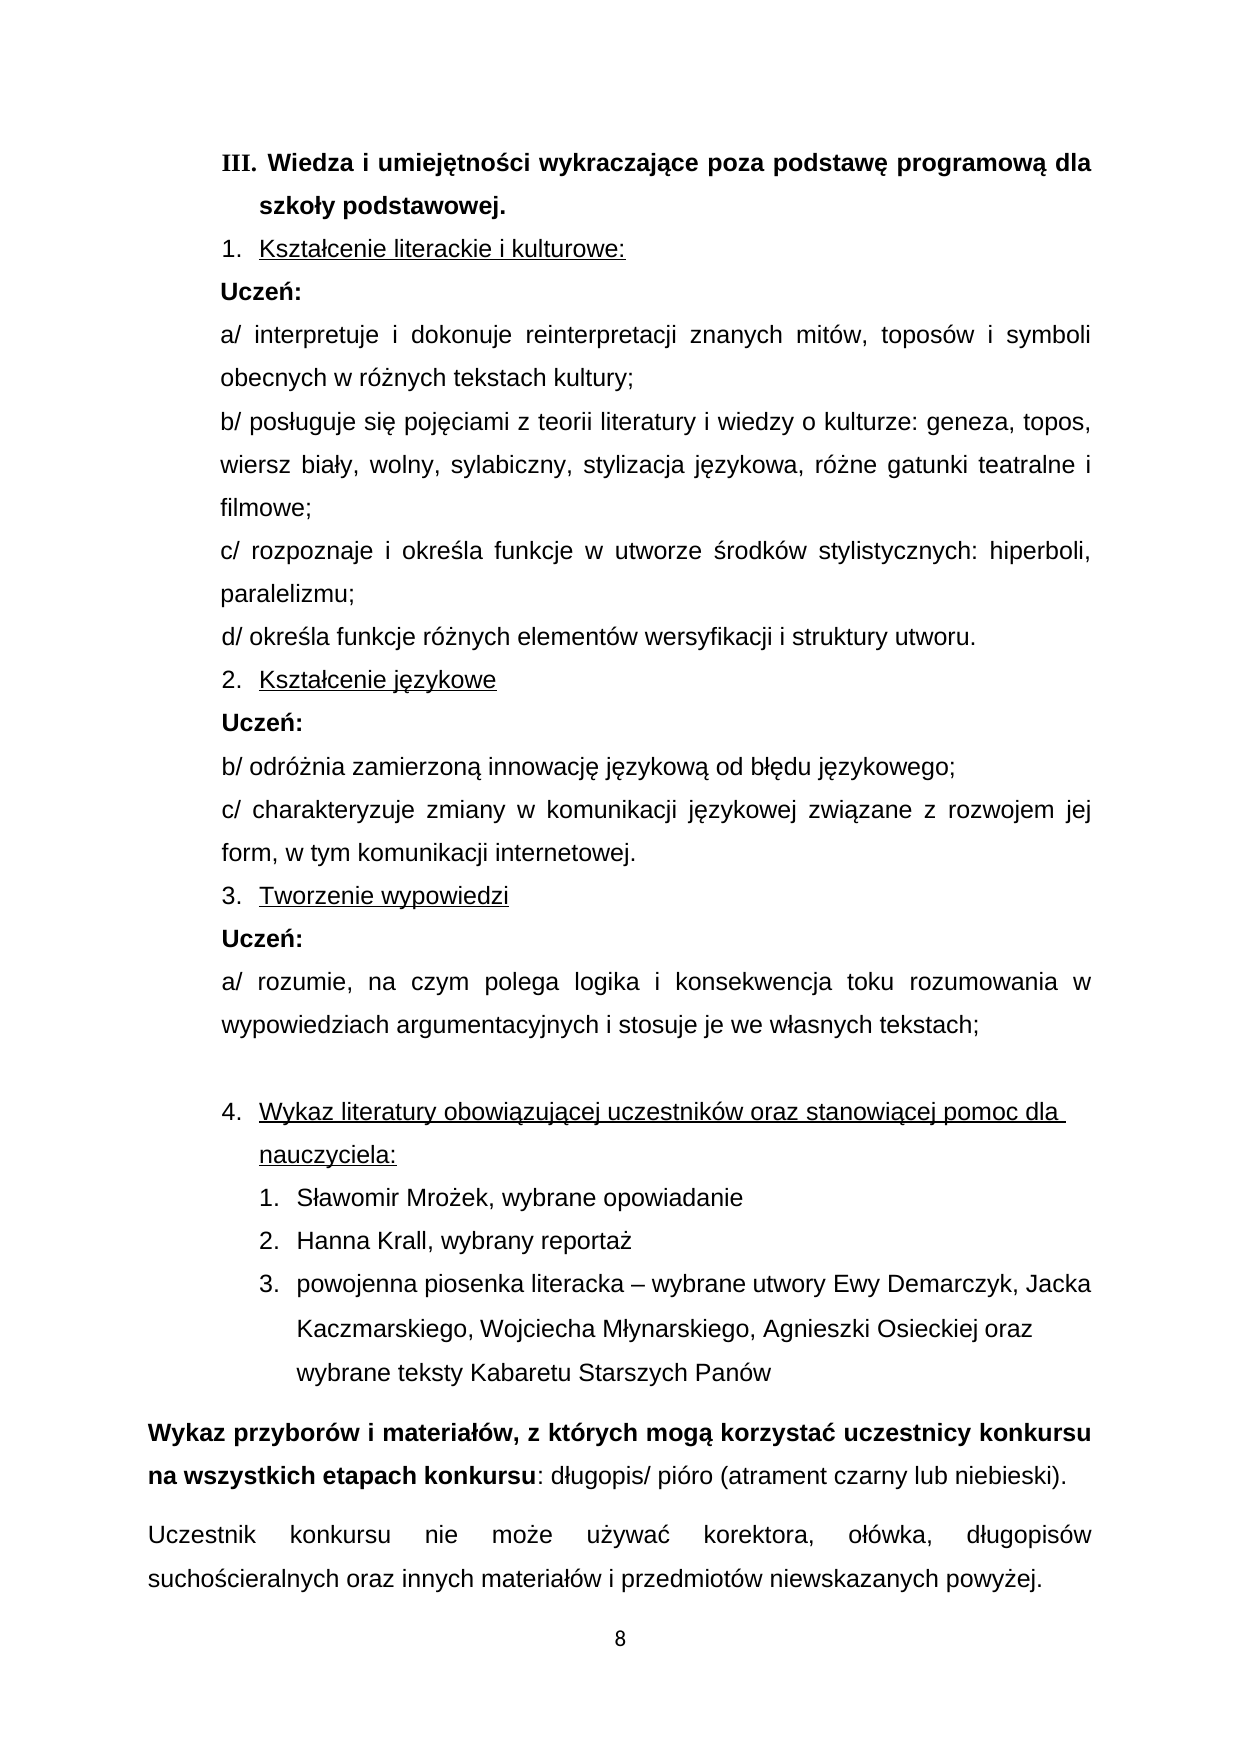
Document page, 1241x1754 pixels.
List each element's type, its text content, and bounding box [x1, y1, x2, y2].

text Uczestnik konkursu nie może używać korektora, ołówka, długopisów suchościeralnych oraz innych materiałów i przedmiotów niewskazanych powyżej. [148, 1521, 1093, 1592]
list Tworzenie wypowiedzi [221, 881, 1093, 909]
list Wykaz literatury obowiązującej uczestników oraz stanowiącej pomoc dla nauczyciela: [221, 1096, 1093, 1168]
list Uczeń: [221, 924, 1093, 953]
list Kształcenie literackie i kulturowe: [221, 234, 1093, 263]
list powojenna piosenka literacka – wybrane utwory Ewy Demarczyk, Jacka Kaczmarskiego, Wojciecha Młynarskiego, Agnieszki Osieckiej oraz wybrane teksty Kabaretu Starszych Panów [259, 1269, 1093, 1387]
list Wiedza i umiejętności wykraczające poza podstawę programową dla szkoły podstawowej. [221, 148, 1093, 219]
list Sławomir Mrożek, wybrane opowiadanie [259, 1183, 1093, 1211]
list Uczeń: [221, 708, 1093, 737]
list Uczeń: [220, 277, 1093, 306]
list c/ rozpoznaje i określa funkcje w utworze środków stylistycznych: hiperboli, paralelizmu; [220, 536, 1093, 608]
text Wykaz przyborów i materiałów, z których mogą korzystać uczestnicy konkursu na wszystkich etapach konkursu: długopis/ pióro (atrament czarny lub niebieski). [148, 1418, 1093, 1489]
list Kształcenie językowe [221, 665, 1093, 694]
text a/ rozumie, na czym polega logika i konsekwencja toku rozumowania w wypowiedziach argumentacyjnych i stosuje je we własnych tekstach; [221, 967, 1093, 1039]
list c/ charakteryzuje zmiany w komunikacji językowej związane z rozwojem jej form, w tym komunikacji internetowej. [221, 794, 1093, 866]
list Hanna Krall, wybrany reportaż [259, 1226, 1093, 1254]
list a/ interpretuje i dokonuje reinterpretacji znanych mitów, toposów i symboli obecnych w różnych tekstach kultury; [220, 320, 1093, 392]
list b/ odróżnia zamierzoną innowację językową od błędu językowego; [221, 751, 1093, 780]
list b/ posługuje się pojęciami z teorii literatury i wiedzy o kulturze: geneza, topos, wiersz biały, wolny, sylabiczny, stylizacja językowa, różne gatunki teatralne i filmowe; [220, 406, 1093, 521]
list d/ określa funkcje różnych elementów wersyfikacji i struktury utworu. [221, 622, 1093, 651]
